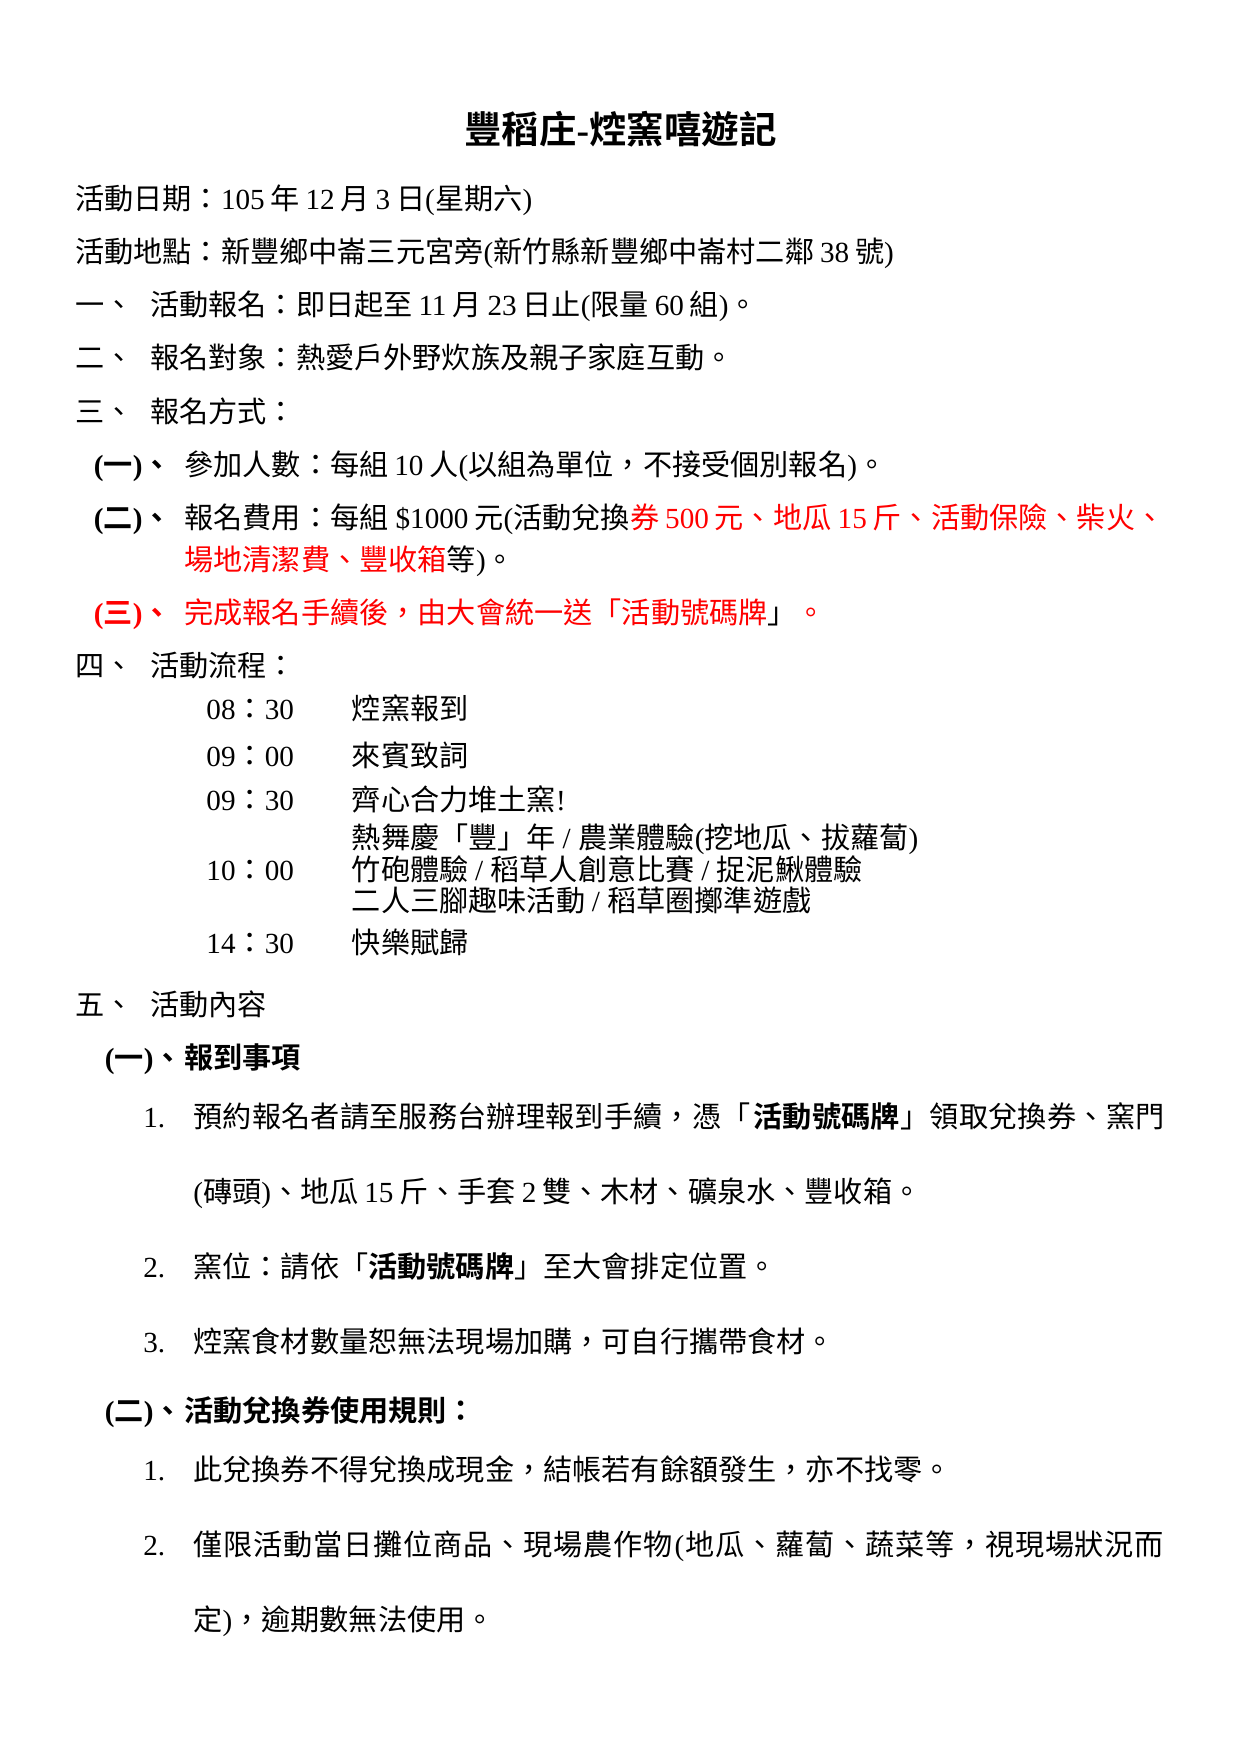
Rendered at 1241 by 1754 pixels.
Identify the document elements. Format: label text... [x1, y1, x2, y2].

table_cell 14：30 [195, 918, 340, 970]
table_header 08：30 [195, 685, 340, 735]
list 完成報名手續後，由大會統一送「活動號碼牌」。 [94, 590, 1165, 631]
table_cell 09：30 [195, 779, 340, 824]
table_cell 來賓致詞 [340, 735, 1045, 779]
list 活動報名：即日起至11月23日止(限量60組)。 [75, 282, 1165, 324]
list 報名對象：熱愛戶外野炊族及親子家庭互動。 [75, 335, 1165, 377]
text 活動地點：新豐鄉中崙三元宮旁(新竹縣新豐鄉中崙村二鄰38號) [75, 229, 1165, 270]
table_cell 快樂賦歸 [340, 918, 1045, 970]
table_cell 09：00 [195, 735, 340, 779]
text 豐稻庄-焢窯嘻遊記 [75, 89, 1165, 164]
list 報到事項 [104, 1035, 1165, 1077]
list 報名方式： [75, 389, 1165, 431]
list 參加人數：每組10人(以組為單位，不接受個別報名)。 [94, 442, 1165, 484]
list 僅限活動當日攤位商品、現場農作物(地瓜、蘿蔔、蔬菜等，視現場狀況而定)，逾期數無法使用。 [143, 1505, 1165, 1655]
text 活動日期：105年12月3日(星期六) [75, 176, 1165, 217]
list 活動內容 [75, 982, 1165, 1024]
list 活動流程： [75, 643, 1165, 685]
list 焢窯食材數量恕無法現場加購，可自行攜帶食材。 [143, 1302, 1165, 1377]
list 預約報名者請至服務台辦理報到手續，憑「活動號碼牌」領取兌換券、窯門(磚頭)、地瓜15斤、手套2雙、木材、礦泉水、豐收箱。 [143, 1077, 1165, 1227]
list 窯位：請依「活動號碼牌」至大會排定位置。 [143, 1227, 1165, 1302]
table_cell 齊心合力堆土窯! [340, 779, 1045, 824]
list 報名費用：每組 $1000元(活動兌換券500元、地瓜15斤、活動保險、柴火、場地清潔費、豐收箱等)。 [94, 495, 1165, 578]
table_cell 熱舞慶「豐」年 / 農業體驗(挖地瓜、拔蘿蔔) 竹砲體驗 / 稻草人創意比賽 / 捉泥鰍體驗 二人三腳趣味活動 / 稻草圈擲準遊戲 [340, 824, 1045, 917]
table_cell 10：00 [195, 824, 340, 917]
list 活動兌換券使用規則： [104, 1388, 1165, 1430]
table_header 焢窯報到 [340, 685, 1045, 735]
list 此兌換券不得兌換成現金，結帳若有餘額發生，亦不找零。 [143, 1430, 1165, 1505]
